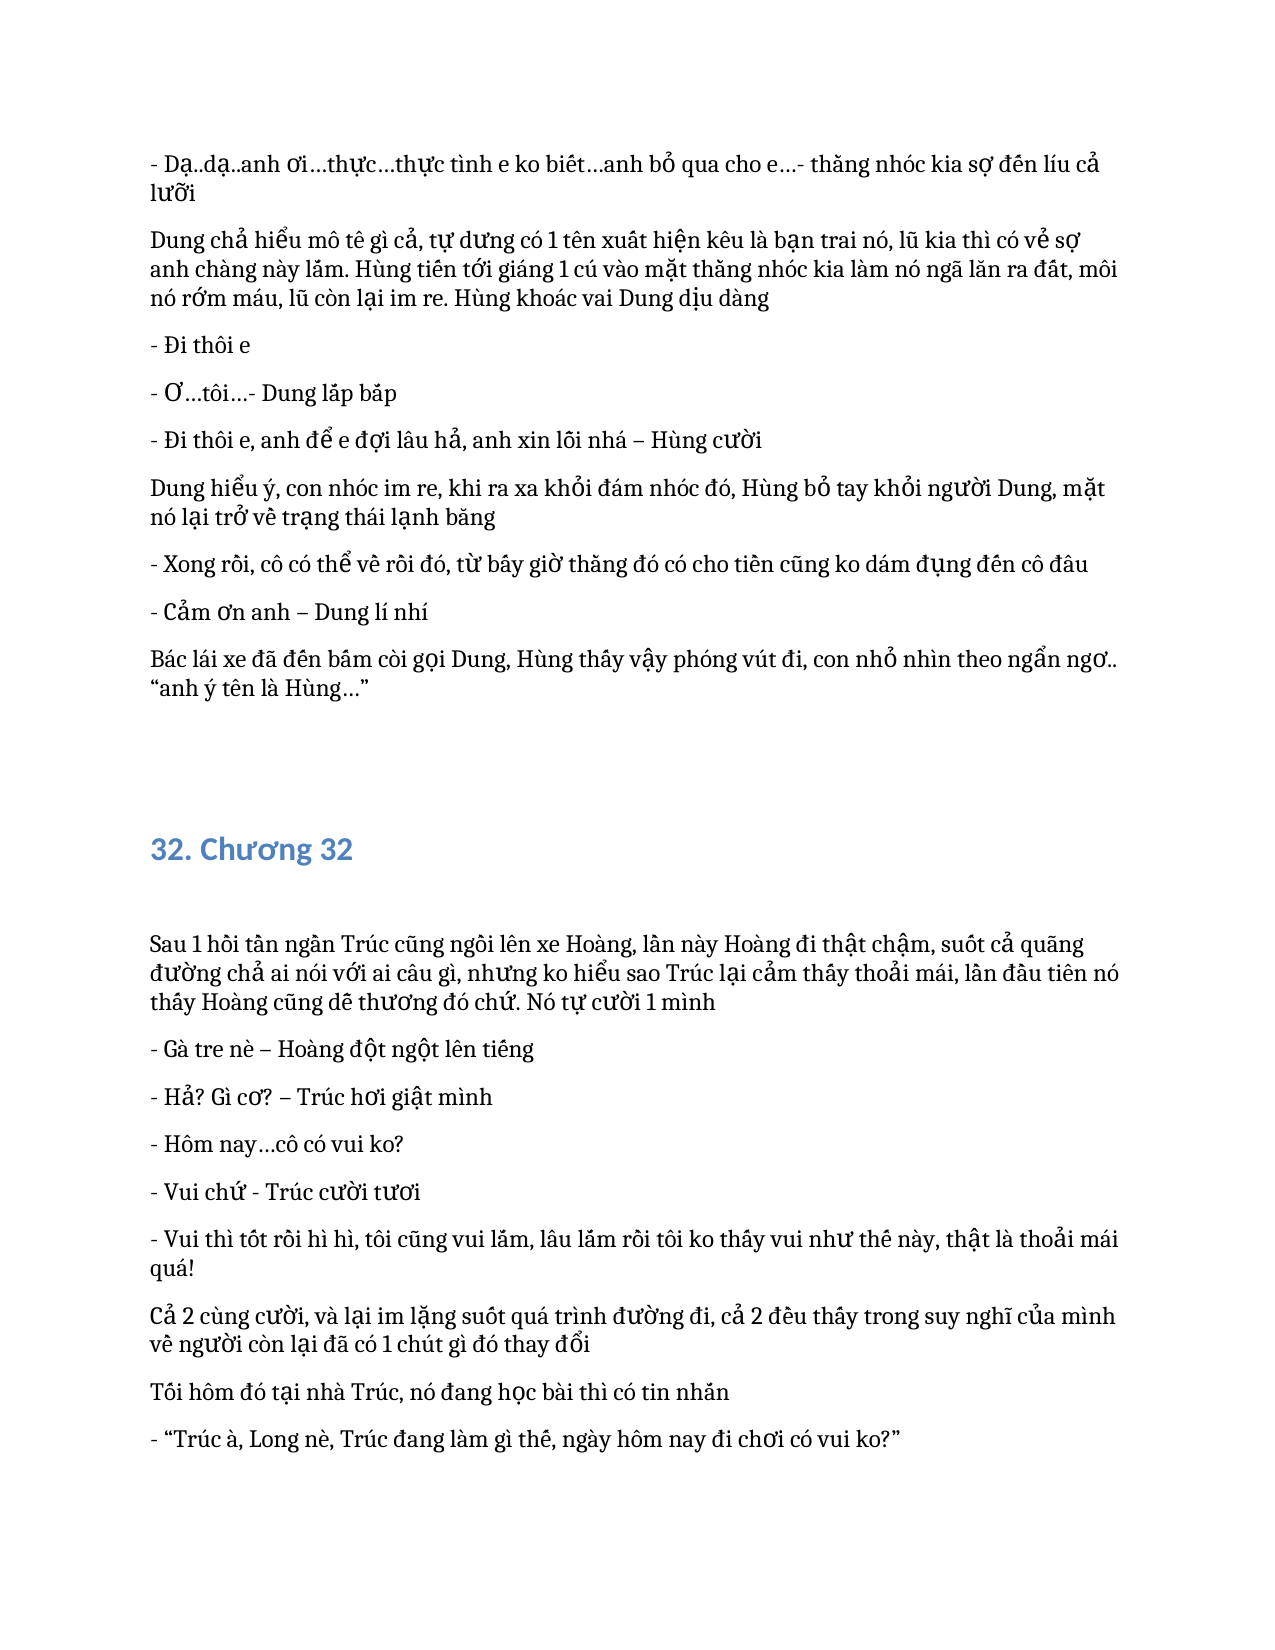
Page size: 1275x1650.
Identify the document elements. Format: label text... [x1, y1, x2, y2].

text - Xong rồi, cô có thể về rồi đó, từ bấy giờ thằng đó có cho tiền cũng ko dám đụng đến cô đâu [150, 550, 1125, 579]
text - Hôm nay…cô có vui ko? [150, 1130, 1125, 1159]
text Cả 2 cùng cười, và lại im lặng suốt quá trình đường đi, cả 2 đều thấy trong suy nghĩ của mình về người còn lại đã có 1 chút gì đó thay đổi [150, 1302, 1125, 1359]
text - Vui chứ - Trúc cười tươi [150, 1178, 1125, 1207]
text Tối hôm đó tại nhà Trúc, nó đang học bài thì có tin nhắn [150, 1378, 1125, 1407]
text Bác lái xe đã đến bấm còi gọi Dung, Hùng thấy vậy phóng vút đi, con nhỏ nhìn theo ngẩn ngơ.. “anh ý tên là Hùng…” [150, 645, 1125, 702]
text - Đi thôi e [150, 331, 1125, 360]
text - Ơ…tôi…- Dung lắp bắp [150, 379, 1125, 407]
text Sau 1 hồi tần ngần Trúc cũng ngồi lên xe Hoàng, lần này Hoàng đi thật chậm, suốt cả quãng đường chả ai nói với ai câu gì, nhưng ko hiểu sao Trúc lại cảm thấy thoải mái, lần đầu tiên nó thấy Hoàng cũng dễ thương đó chứ. Nó tự cười 1 mình [150, 873, 1125, 1017]
text - Cảm ơn anh – Dung lí nhí [150, 597, 1125, 626]
text - Gà tre nè – Hoàng đột ngột lên tiếng [150, 1035, 1125, 1064]
text Dung chả hiểu mô tê gì cả, tự dưng có 1 tên xuất hiện kêu là bạn trai nó, lũ kia thì có vẻ sợ anh chàng này lắm. Hùng tiến tới giáng 1 cú vào mặt thằng nhóc kia làm nó ngã lăn ra đất, môi nó rớm máu, lũ còn lại im re. Hùng khoác vai Dung dịu dàng [150, 226, 1125, 312]
text - Dạ..dạ..anh ơi…thực…thực tình e ko biết…anh bỏ qua cho e…- thằng nhóc kia sợ đến líu cả lưỡi [150, 150, 1125, 207]
text - Đi thôi e, anh để e đợi lâu hả, anh xin lỗi nhá – Hùng cười [150, 426, 1125, 455]
text - “Trúc à, Long nè, Trúc đang làm gì thế, ngày hôm nay đi chơi có vui ko?” [150, 1425, 1125, 1454]
text Dung hiểu ý, con nhóc im re, khi ra xa khỏi đám nhóc đó, Hùng bỏ tay khỏi người Dung, mặt nó lại trở về trạng thái lạnh băng [150, 474, 1125, 531]
text - Hả? Gì cơ? – Trúc hơi giật mình [150, 1083, 1125, 1112]
text - Vui thì tốt rồi hì hì, tôi cũng vui lắm, lâu lắm rồi tôi ko thấy vui như thế này, thật là thoải mái quá! [150, 1225, 1125, 1283]
subtitle 32. Chương 32 [150, 828, 1125, 869]
